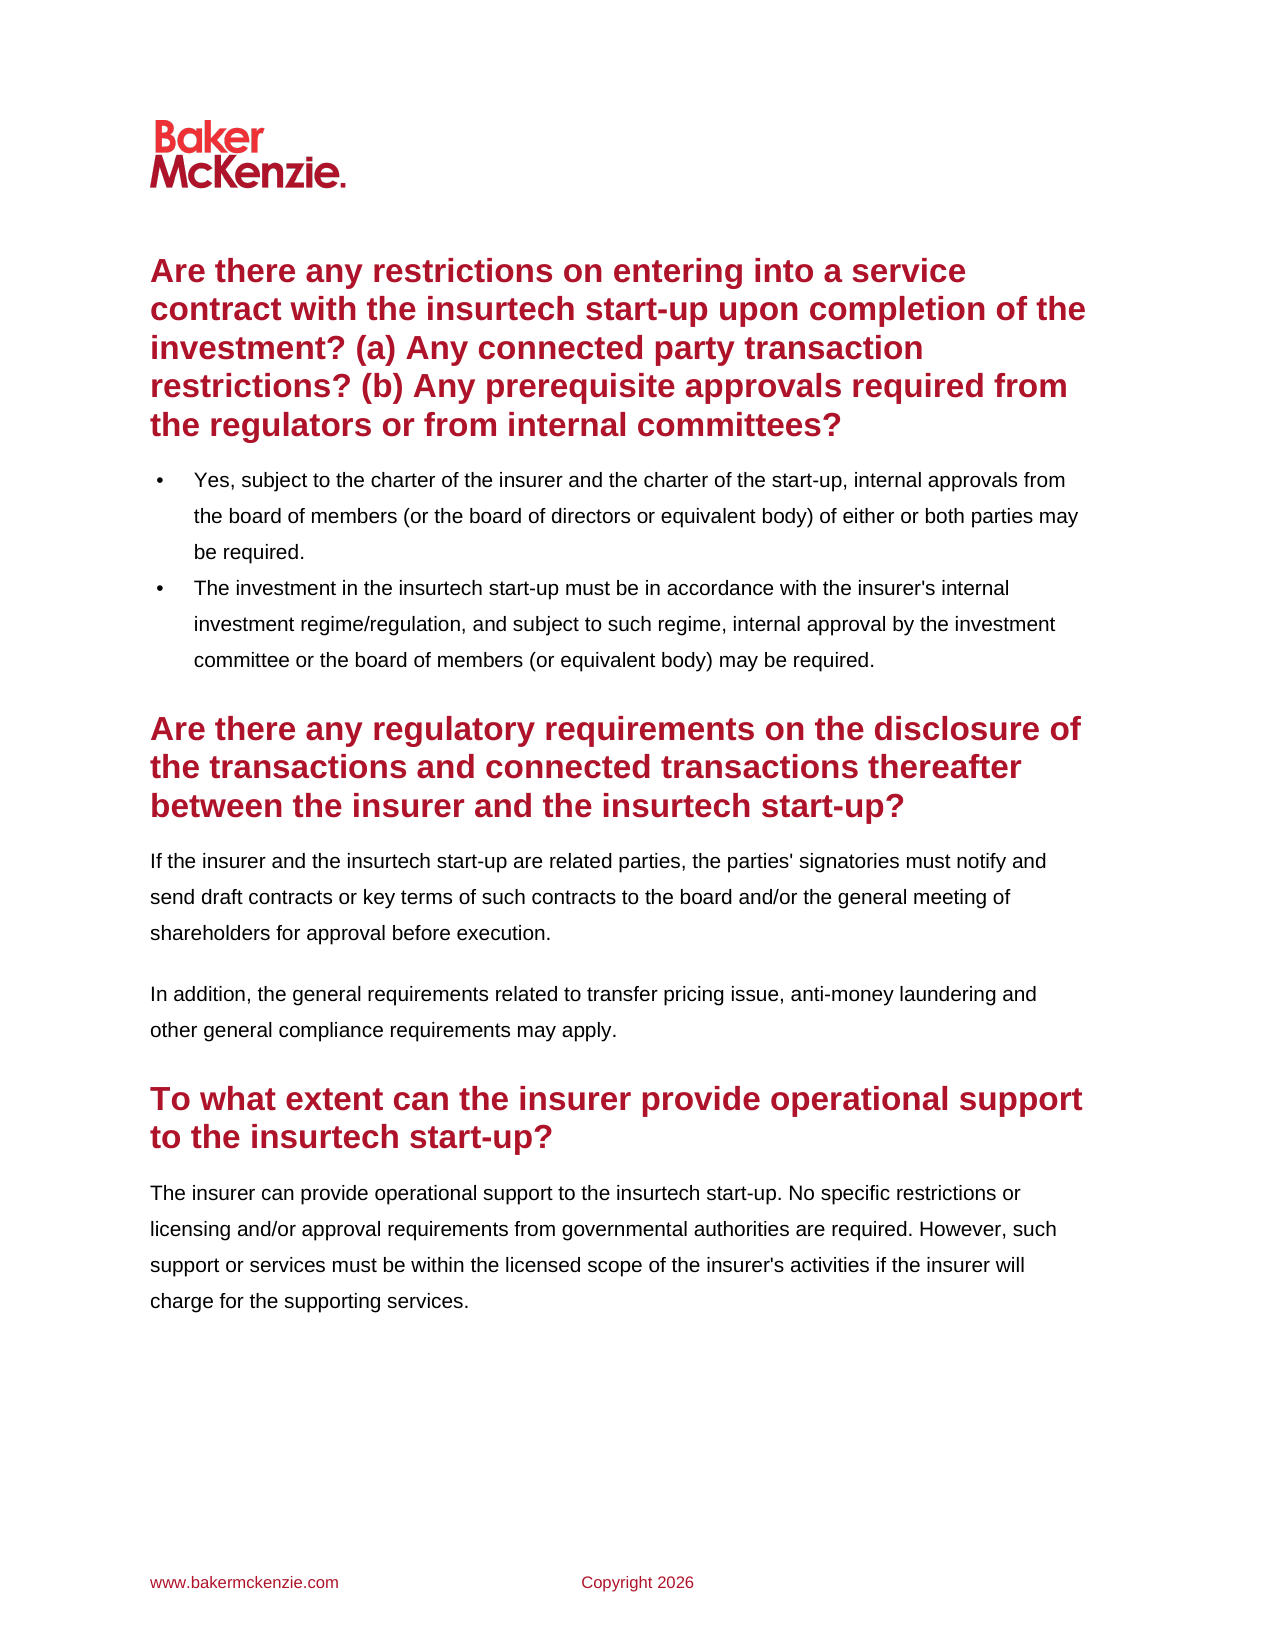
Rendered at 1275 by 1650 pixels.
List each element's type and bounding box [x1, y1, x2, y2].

picture [150, 120, 346, 189]
